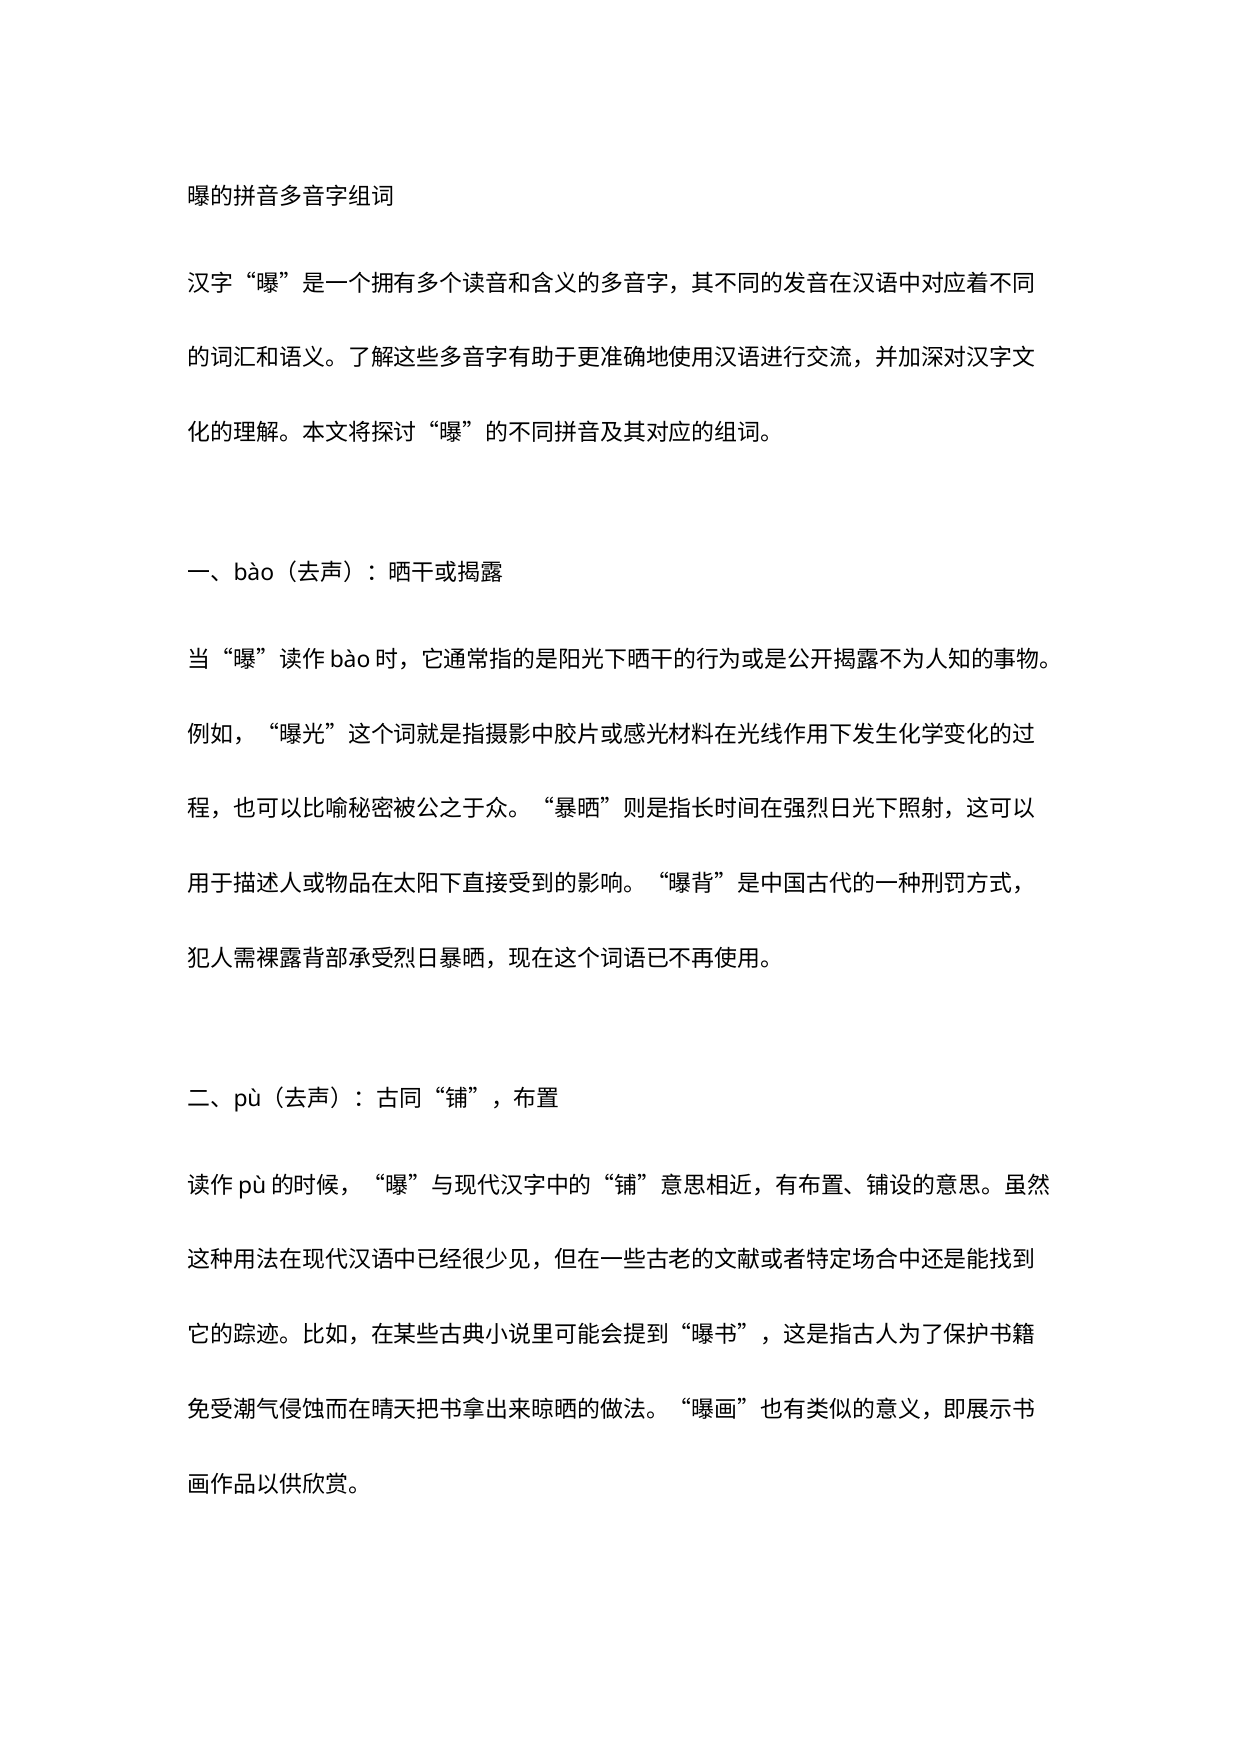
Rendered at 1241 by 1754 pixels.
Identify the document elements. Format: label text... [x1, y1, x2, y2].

text 汉字“曝”是一个拥有多个读音和含义的多音字，其不同的发音在汉语中对应着不同的词汇和语义。了解这些多音字有助于更准确地使用汉语进行交流，并加深对汉字文化的理解。本文将探讨“曝”的不同拼音及其对应的组词。 [187, 248, 1053, 463]
text 读作pù的时候，“曝”与现代汉字中的“铺”意思相近，有布置、铺设的意思。虽然这种用法在现代汉语中已经很少见，但在一些古老的文献或者特定场合中还是能找到它的踪迹。比如，在某些古典小说里可能会提到“曝书”，这是指古人为了保护书籍免受潮气侵蚀而在晴天把书拿出来晾晒的做法。“曝画”也有类似的意义，即展示书画作品以供欣赏。 [187, 1151, 1053, 1514]
text 一、bào（去声）：晒干或揭露 [187, 538, 1053, 603]
text 二、pù（去声）：古同“铺”，布置 [187, 1064, 1053, 1129]
text 曝的拼音多音字组词 [187, 162, 1053, 227]
text 当“曝”读作bào时，它通常指的是阳光下晒干的行为或是公开揭露不为人知的事物。例如，“曝光”这个词就是指摄影中胶片或感光材料在光线作用下发生化学变化的过程，也可以比喻秘密被公之于众。“暴晒”则是指长时间在强烈日光下照射，这可以用于描述人或物品在太阳下直接受到的影响。“曝背”是中国古代的一种刑罚方式，犯人需裸露背部承受烈日暴晒，现在这个词语已不再使用。 [187, 625, 1053, 989]
